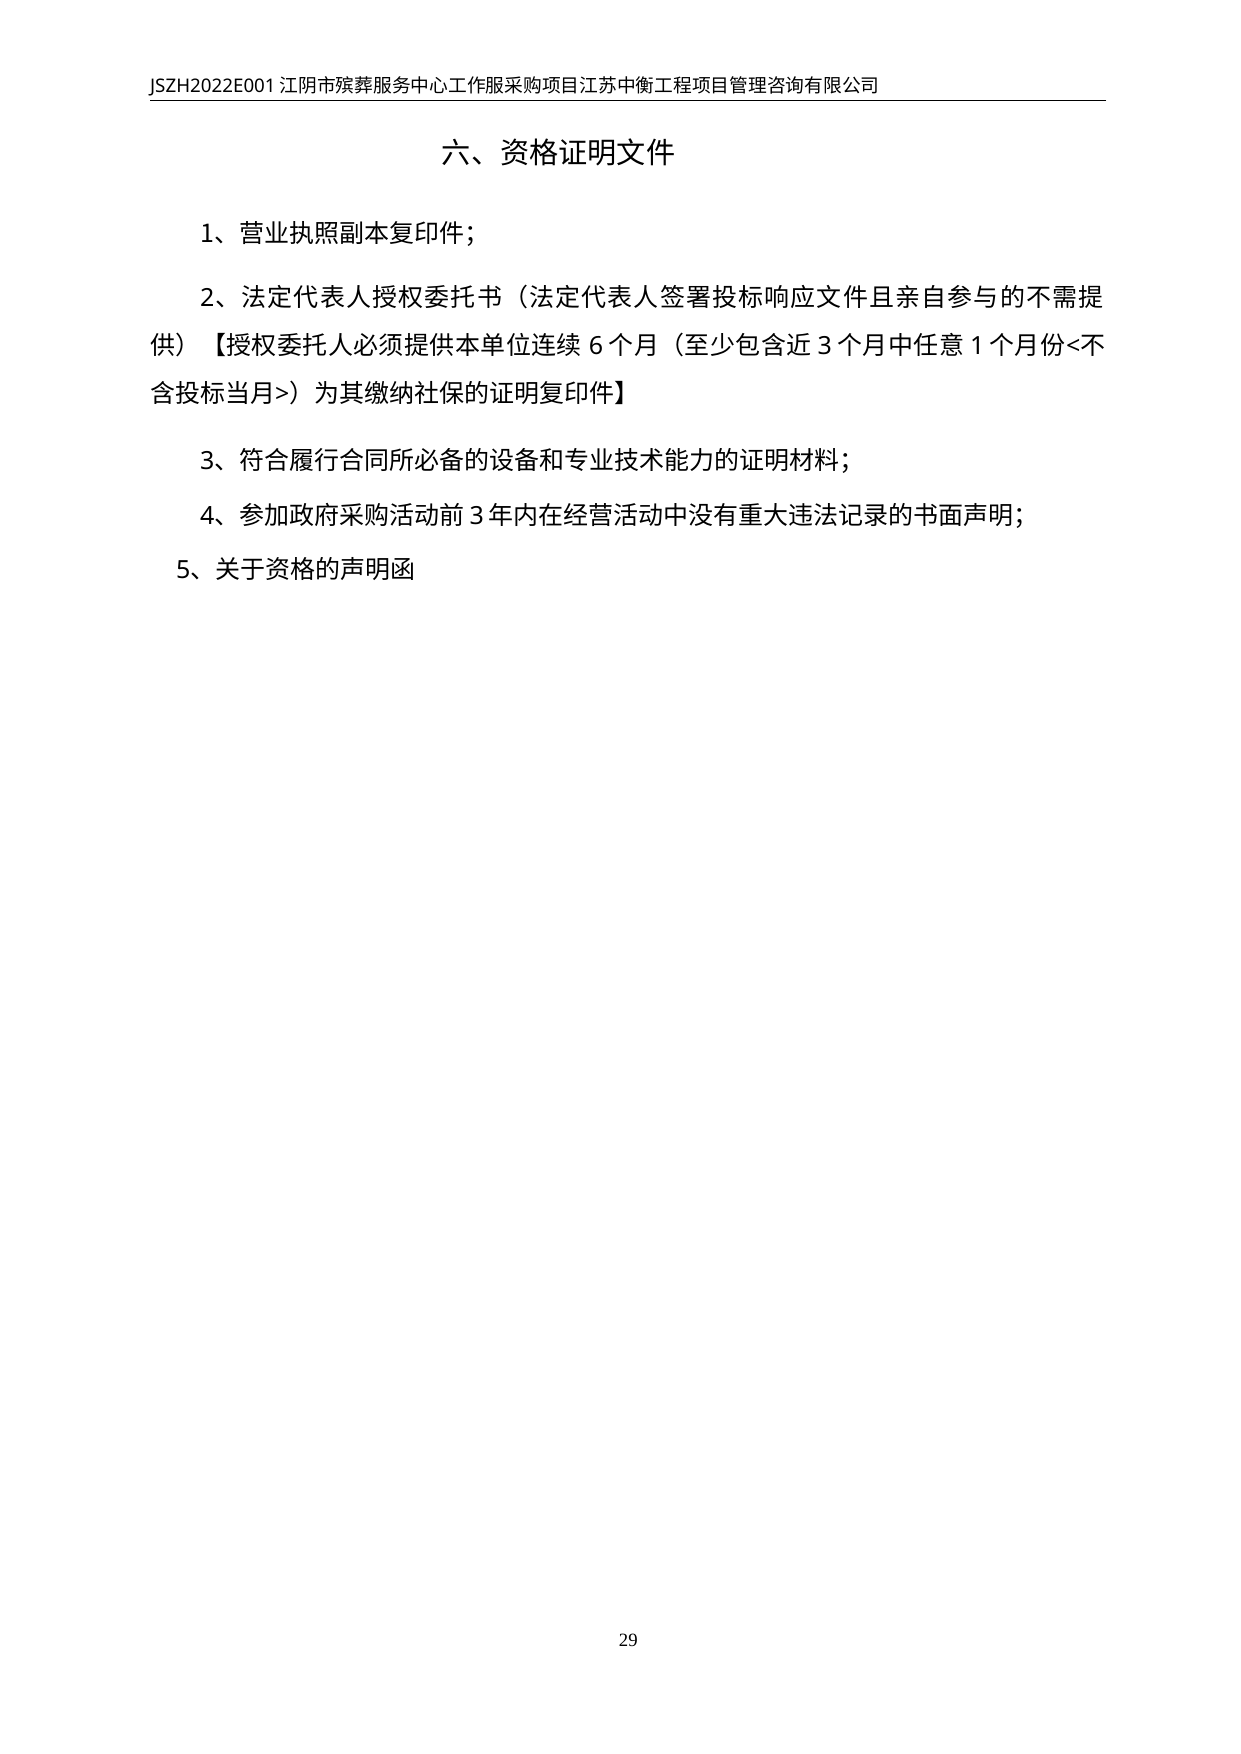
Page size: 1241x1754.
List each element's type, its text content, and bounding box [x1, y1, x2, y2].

text 4、参加政府采购活动前3年内在经营活动中没有重大违法记录的书面声明； [150, 495, 1106, 531]
text 2、法定代表人授权委托书（法定代表人签署投标响应文件且亲自参与的不需提供）【授权委托人必须提供本单位连续6个月（至少包含近3个月中任意1个月份<不含投标当月>）为其缴纳社保的证明复印件】 [150, 268, 1106, 412]
list 营业执照副本复印件； [150, 214, 1106, 250]
text 六、资格证明文件 [150, 131, 1106, 172]
text 3、符合履行合同所必备的设备和专业技术能力的证明材料； [150, 441, 1106, 477]
text 5、关于资格的声明函 [150, 549, 1106, 586]
